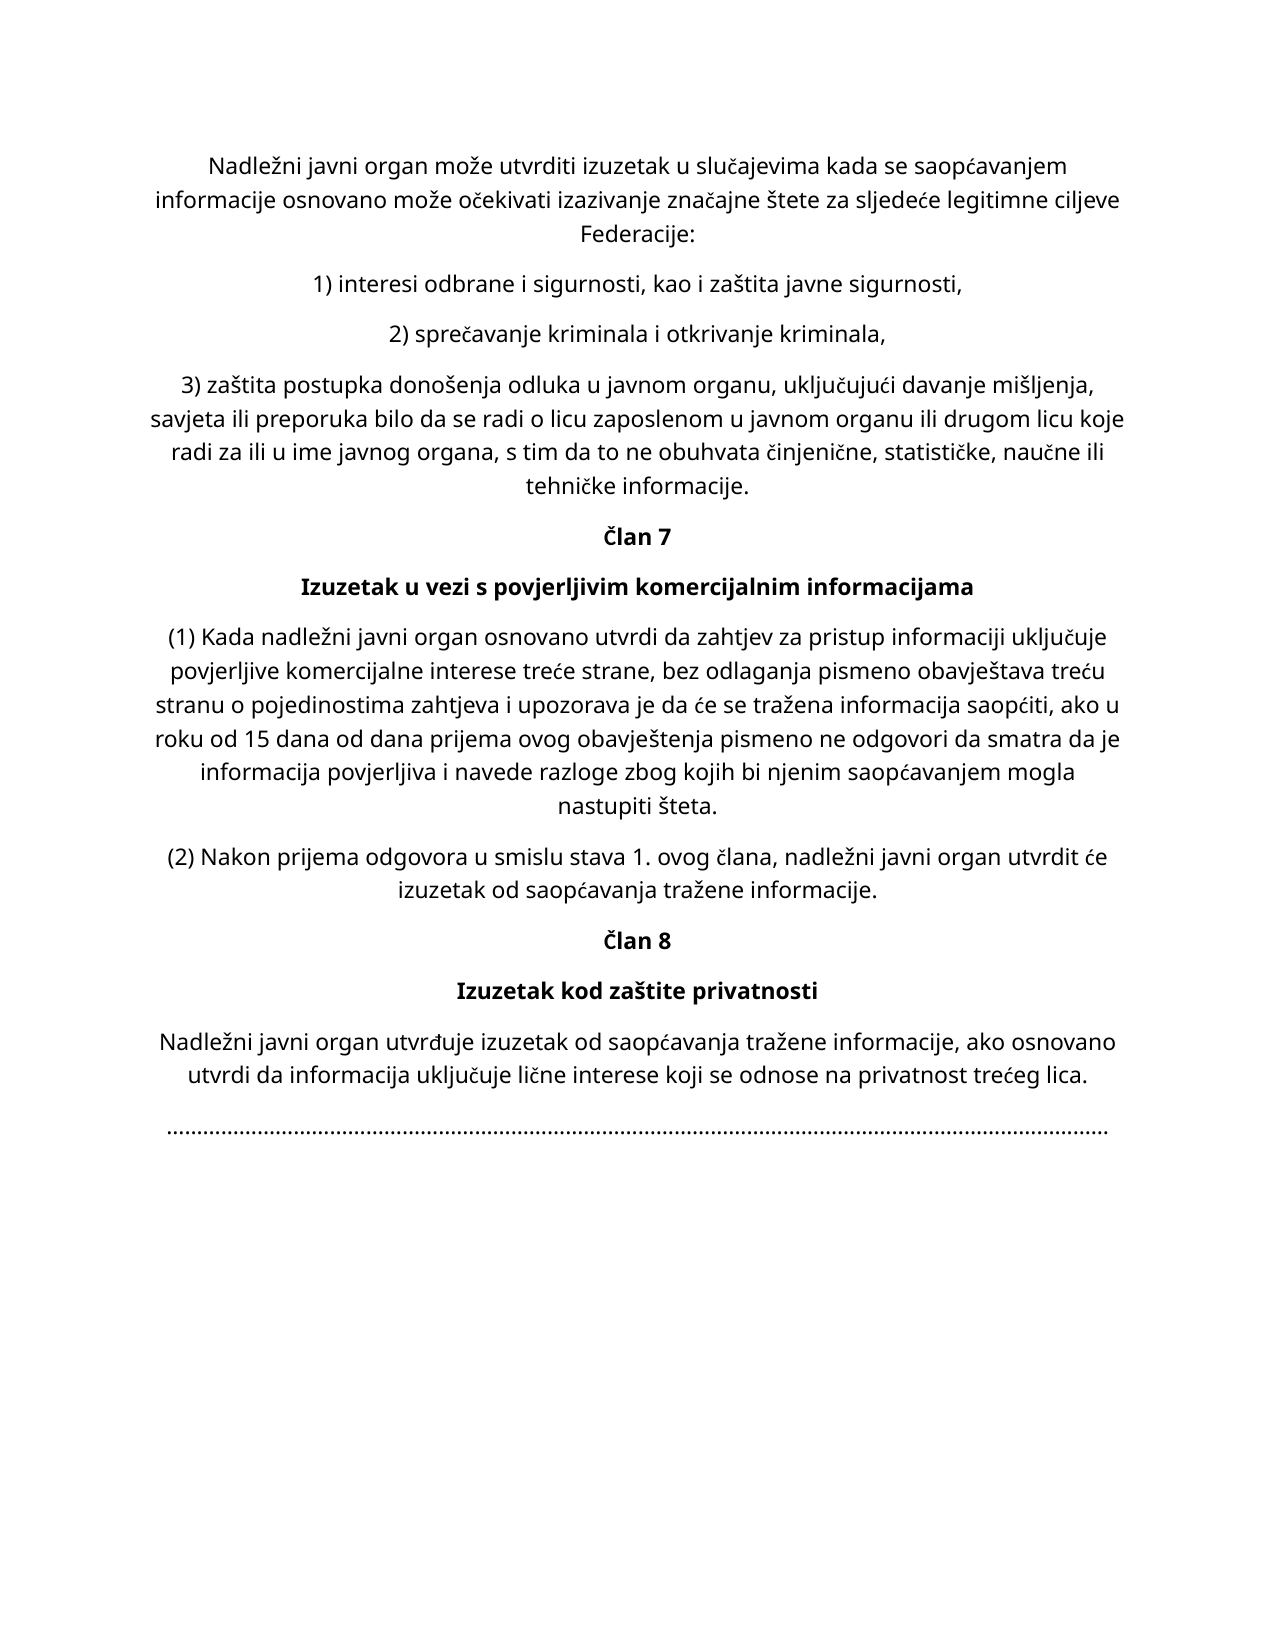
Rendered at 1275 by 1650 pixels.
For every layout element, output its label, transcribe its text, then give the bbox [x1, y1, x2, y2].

text 1) interesi odbrane i sigurnosti, kao i zaštita javne sigurnosti, [150, 268, 1125, 299]
text 2) sprečavanje kriminala i otkrivanje kriminala, [150, 318, 1125, 349]
text Član 7 [150, 520, 1125, 552]
text (1) Kada nadležni javni organ osnovano utvrdi da zahtjev za pristup informaciji uključuje povjerljive komercijalne interese treće strane, bez odlaganja pismeno obavještava treću stranu o pojedinostima zahtjeva i upozorava je da će se tražena informacija saopćiti, ako u roku od 15 dana od dana prijema ovog obavještenja pismeno ne odgovori da smatra da je informacija povjerljiva i navede razloge zbog kojih bi njenim saopćavanjem mogla nastupiti šteta. [150, 621, 1125, 821]
text ………………………………………………………………………………………………………………………………………… [150, 1109, 1125, 1141]
text Nadležni javni organ utvrđuje izuzetak od saopćavanja tražene informacije, ako osnovano utvrdi da informacija uključuje lične interese koji se odnose na privatnost trećeg lica. [150, 1025, 1125, 1090]
text Izuzetak kod zaštite privatnosti [150, 975, 1125, 1006]
text (2) Nakon prijema odgovora u smislu stava 1. ovog člana, nadležni javni organ utvrdit će izuzetak od saopćavanja tražene informacije. [150, 840, 1125, 905]
text Izuzetak u vezi s povjerljivim komercijalnim informacijama [150, 571, 1125, 602]
text Nadležni javni organ može utvrditi izuzetak u slučajevima kada se saopćavanjem informacije osnovano može očekivati izazivanje značajne štete za sljedeće legitimne ciljeve Federacije: [150, 150, 1125, 249]
text 3) zaštita postupka donošenja odluka u javnom organu, uključujući davanje mišljenja, savjeta ili preporuka bilo da se radi o licu zaposlenom u javnom organu ili drugom licu koje radi za ili u ime javnog organa, s tim da to ne obuhvata činjenične, statističke, naučne ili tehničke informacije. [150, 369, 1125, 501]
text Član 8 [150, 924, 1125, 956]
